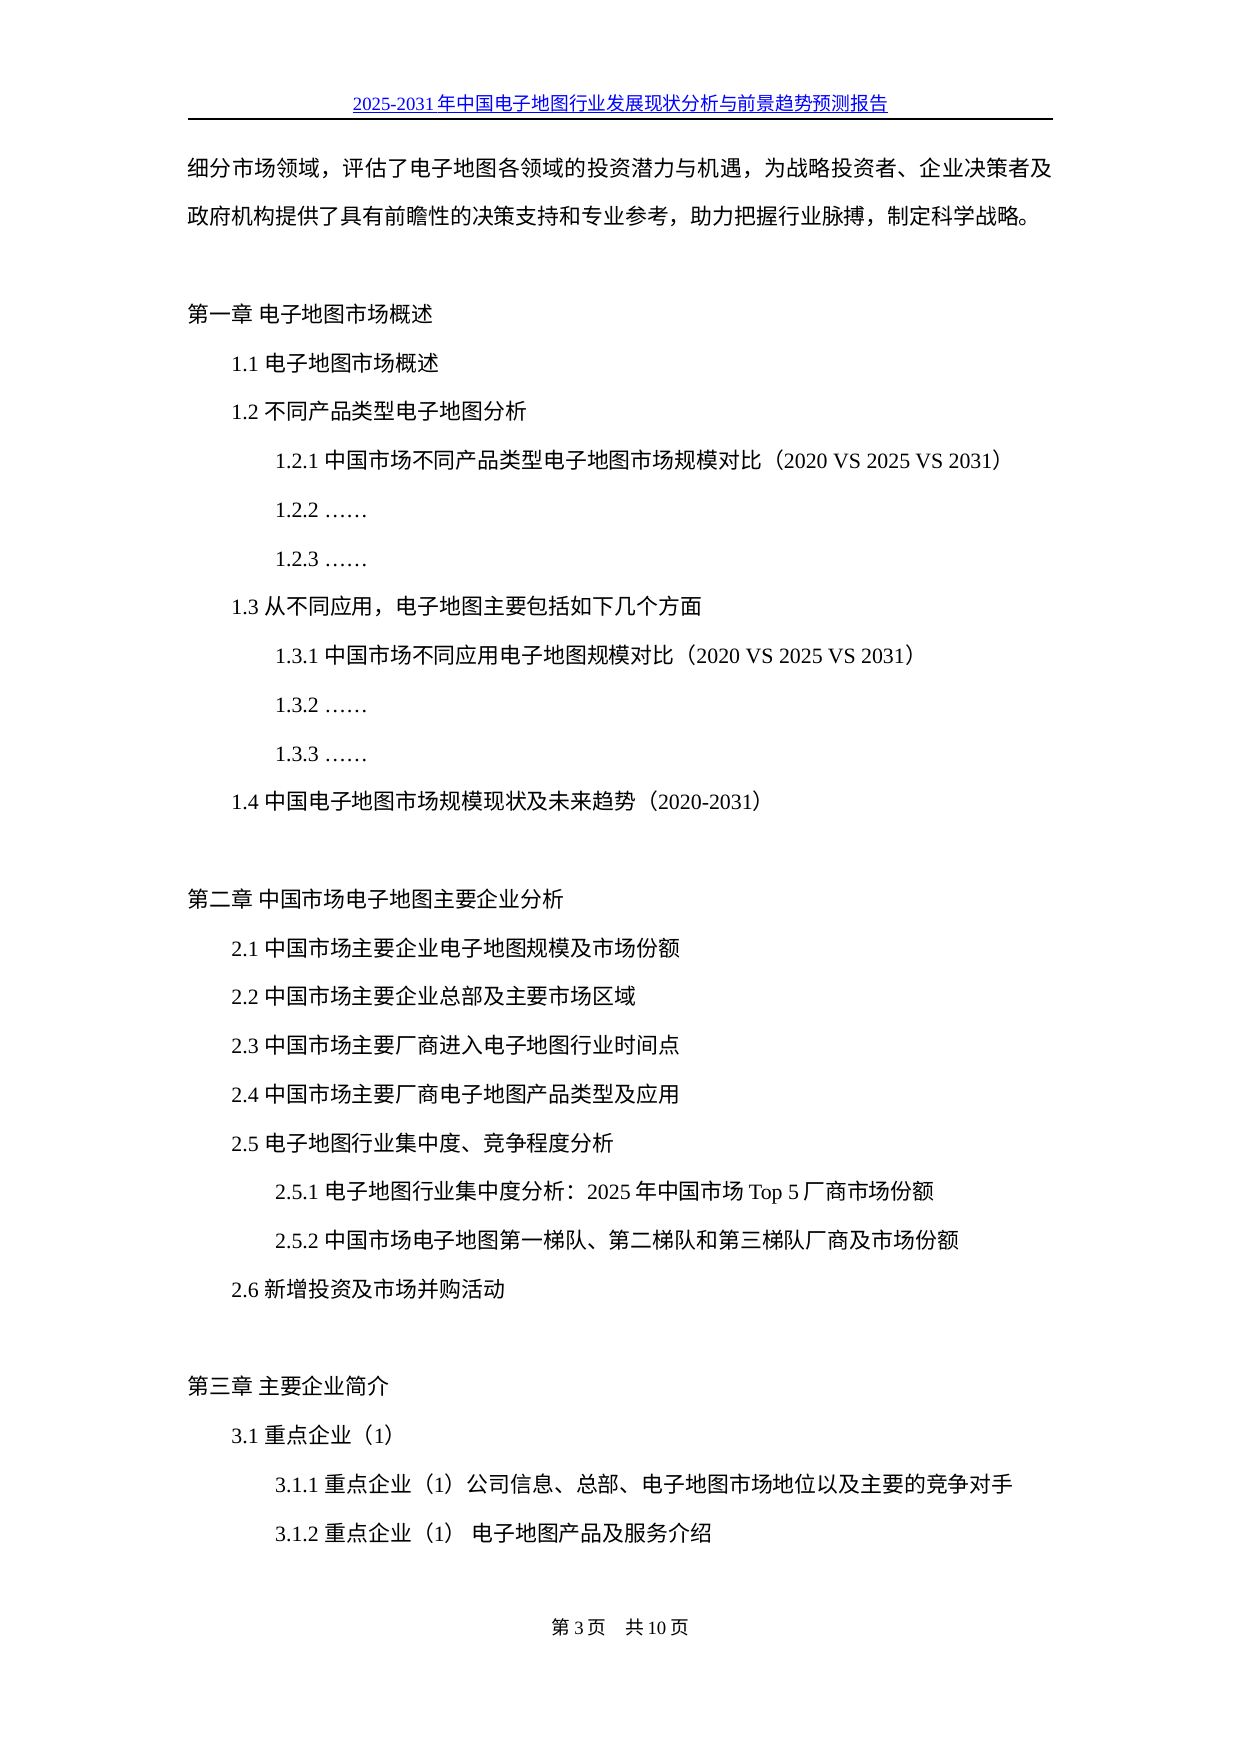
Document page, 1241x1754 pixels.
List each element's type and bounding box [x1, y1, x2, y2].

text [187, 150, 1053, 1548]
